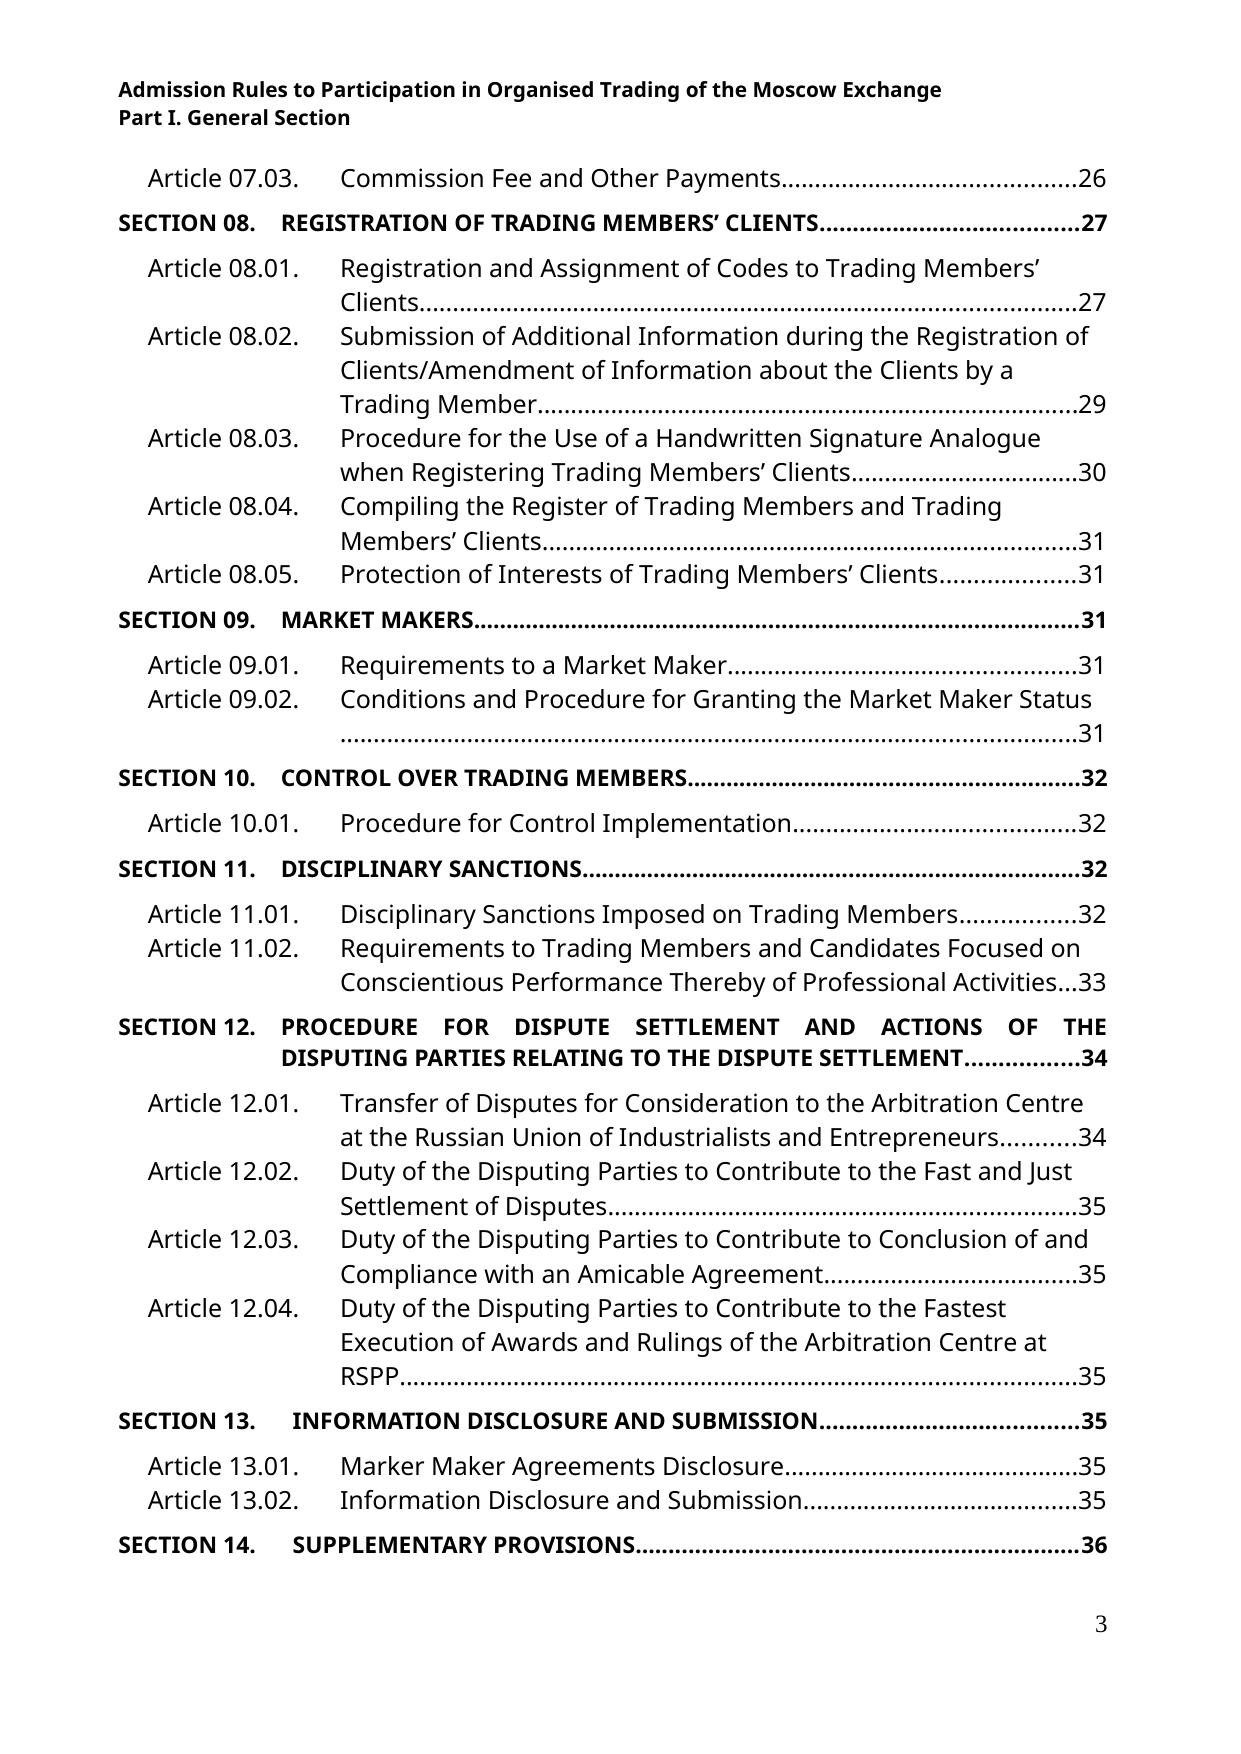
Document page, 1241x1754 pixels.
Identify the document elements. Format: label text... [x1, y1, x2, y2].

text Article 08.05. Protection of Interests of Trading Members’ Clients 31 [148, 557, 1107, 591]
text Article 10.01. Procedure for Control Implementation 32 [148, 806, 1107, 840]
text Article 09.02. Conditions and Procedure for Granting the Market Maker Status 31 [148, 682, 1107, 750]
text Article 08.03. Procedure for the Use of a Handwritten Signature Analogue when Registering Trading Members’ Clients 30 [148, 421, 1107, 489]
text Section 14. SUPPLEMENTARY PROVISIONS 36 [118, 1529, 1107, 1561]
text Section 11. DISCIPLINARY SANCTIONS 32 [118, 852, 1107, 884]
text Section 12. PROCEDURE FOR DISPUTE SETTLEMENT AND ACTIONS OF THE DISPUTING PARTIES RELATING TO THE DISPUTE SETTLEMENT 34 [118, 1011, 1107, 1073]
text Article 12.03. Duty of the Disputing Parties to Contribute to Conclusion of and Compliance with an Amicable Agreement 35 [148, 1222, 1107, 1290]
text Article 11.01. Disciplinary Sanctions Imposed on Trading Members 32 [148, 896, 1107, 930]
text Article 11.02. Requirements to Trading Members and Candidates Focused on Conscientious Performance Thereby of Professional Activities 33 [148, 930, 1107, 998]
text Article 12.04. Duty of the Disputing Parties to Contribute to the Fastest Execution of Awards and Rulings of the Arbitration Centre at RSPP 35 [148, 1290, 1107, 1392]
text Section 08. REGISTRATION OF TRADING MEMBERS’ CLIENTS 27 [118, 207, 1107, 238]
text Article 09.01. Requirements to a Market Maker 31 [148, 647, 1107, 682]
text Article 12.02. Duty of the Disputing Parties to Contribute to the Fast and Just Settlement of Disputes 35 [148, 1154, 1107, 1222]
text Article 13.01. Marker Maker Agreements Disclosure 35 [148, 1449, 1107, 1483]
text Section 10. CONTROL OVER TRADING MEMBERS 32 [118, 762, 1107, 793]
text Article 13.02. Information Disclosure and Submission 35 [148, 1483, 1107, 1517]
text Section 09. MARKET MAKERS 31 [118, 604, 1107, 635]
text Article 08.04. Compiling the Register of Trading Members and Trading Members’ Clients 31 [148, 489, 1107, 557]
text Article 12.01. Transfer of Disputes for Consideration to the Arbitration Centre at the Russian Union of Industrialists and Entrepreneurs 34 [148, 1086, 1107, 1154]
text Article 08.02. Submission of Additional Information during the Registration of Clients/Amendment of Information about the Clients by a Trading Member 29 [148, 319, 1107, 421]
text Article 08.01. Registration and Assignment of Codes to Trading Members’ Clients 27 [148, 251, 1107, 319]
text Article 07.03. Commission Fee and Other Payments 26 [148, 160, 1107, 194]
text Section 13. INFORMATION DISCLOSURE AND SUBMISSION 35 [118, 1405, 1107, 1436]
